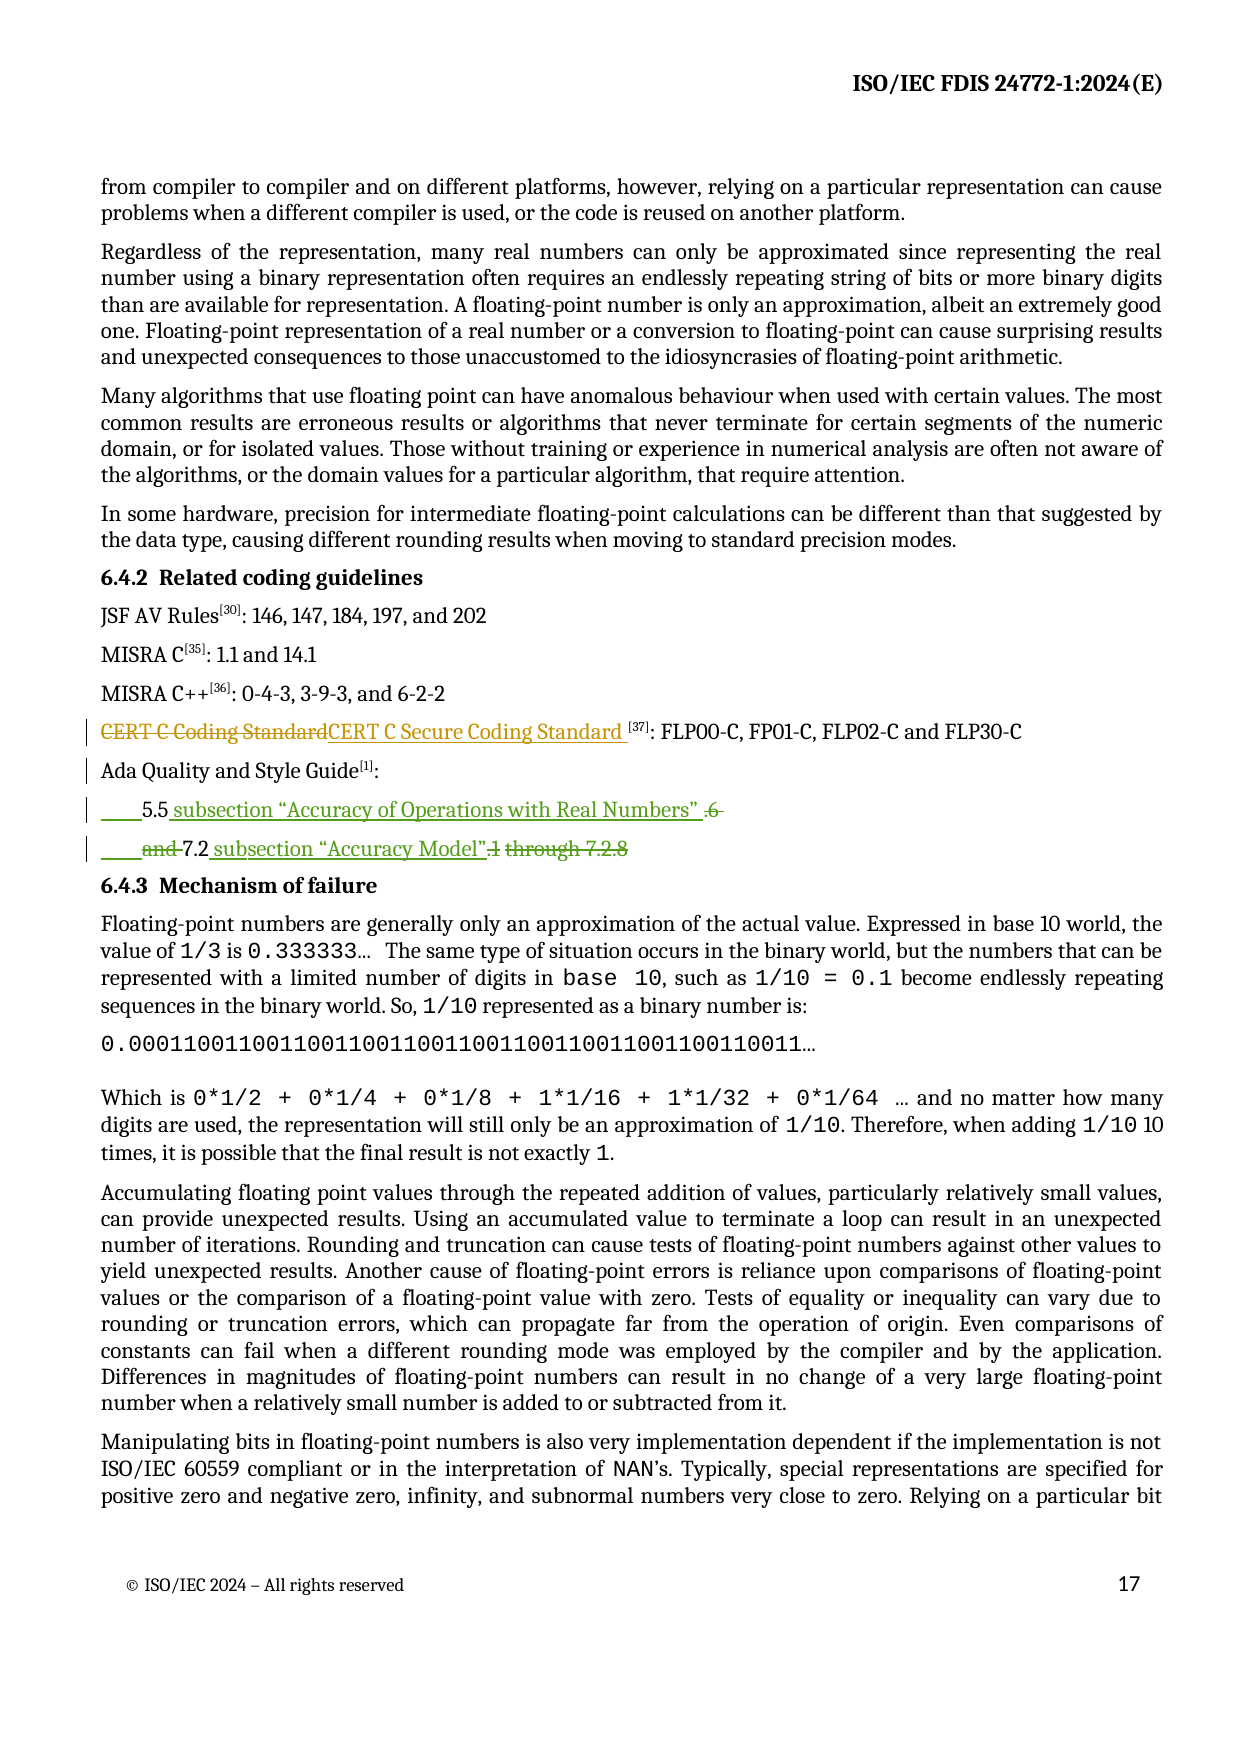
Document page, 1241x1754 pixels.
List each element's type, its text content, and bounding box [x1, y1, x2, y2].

text MISRA C++[36]: 0-4-3, 3-9-3, and 6-2-2 [101, 680, 1164, 707]
text Ada Quality and Style Guide[1]: [101, 758, 1164, 784]
text 0.0001100110011001100110011001100110011001100110011… [101, 1032, 1164, 1058]
text Regardless of the representation, many real numbers can only be approximated since representing the real number using a binary representation often requires an endlessly repeating string of bits or more binary digits than are available for representation. A floating-point number is only an approximation, albeit an extremely good one. Floating-point representation of a real number or a conversion to floating-point can cause surprising results and unexpected consequences to those unaccustomed to the idiosyncrasies of floating-point arithmetic. [101, 239, 1164, 371]
text MISRA C[35]: 1.1 and 14.1 [101, 641, 1164, 668]
subtitle Mechanism of failure [101, 874, 1164, 898]
text 5.5 [101, 797, 1164, 823]
subtitle Related coding guidelines [101, 566, 1164, 590]
text [37]: FLP00-C, FP01-C, FLP02-C and FLP30-C [101, 719, 1164, 746]
text Accumulating floating point values through the repeated addition of values, particularly relatively small values, can provide unexpected results. Using an accumulated value to terminate a loop can result in an unexpected number of iterations. Rounding and truncation can cause tests of floating-point numbers against other values to yield unexpected results. Another cause of floating-point errors is reliance upon comparisons of floating-point values or the comparison of a floating-point value with zero. Tests of equality or inequality can vary due to rounding or truncation errors, which can propagate far from the operation of origin. Even comparisons of constants can fail when a different rounding mode was employed by the compiler and by the application. Differences in magnitudes of floating-point numbers can result in no change of a very large floating-point number when a relatively small number is added to or subtracted from it. [101, 1179, 1164, 1416]
text JSF AV Rules[30]: 146, 147, 184, 197, and 202 [101, 603, 1164, 629]
text 7.2 [101, 836, 1164, 862]
text Which is 0*1/2 + 0*1/4 + 0*1/8 + 1*1/16 + 1*1/32 + 0*1/64 … and no matter how many digits are used, the representation will still only be an approximation of 1/10. Therefore, when adding 1/10 10 times, it is possible that the final result is not exactly 1. [101, 1084, 1164, 1167]
text Floating-point numbers are generally only an approximation of the actual value. Expressed in base 10 world, the value of 1/3 is 0.333333… The same type of situation occurs in the binary world, but the numbers that can be represented with a limited number of digits in base 10, such as 1/10 = 0.1 become endlessly repeating sequences in the binary world. So, 1/10 represented as a binary number is: [101, 911, 1164, 1020]
text Many algorithms that use floating point can have anomalous behaviour when used with certain values. The most common results are erroneous results or algorithms that never terminate for certain segments of the numeric domain, or for isolated values. Those without training or experience in numerical analysis are often not aware of the algorithms, or the domain values for a particular algorithm, that require attention. [101, 383, 1164, 488]
text In some hardware, precision for intermediate floating-point calculations can be different than that suggested by the data type, causing different rounding results when moving to standard precision modes. [101, 501, 1164, 554]
